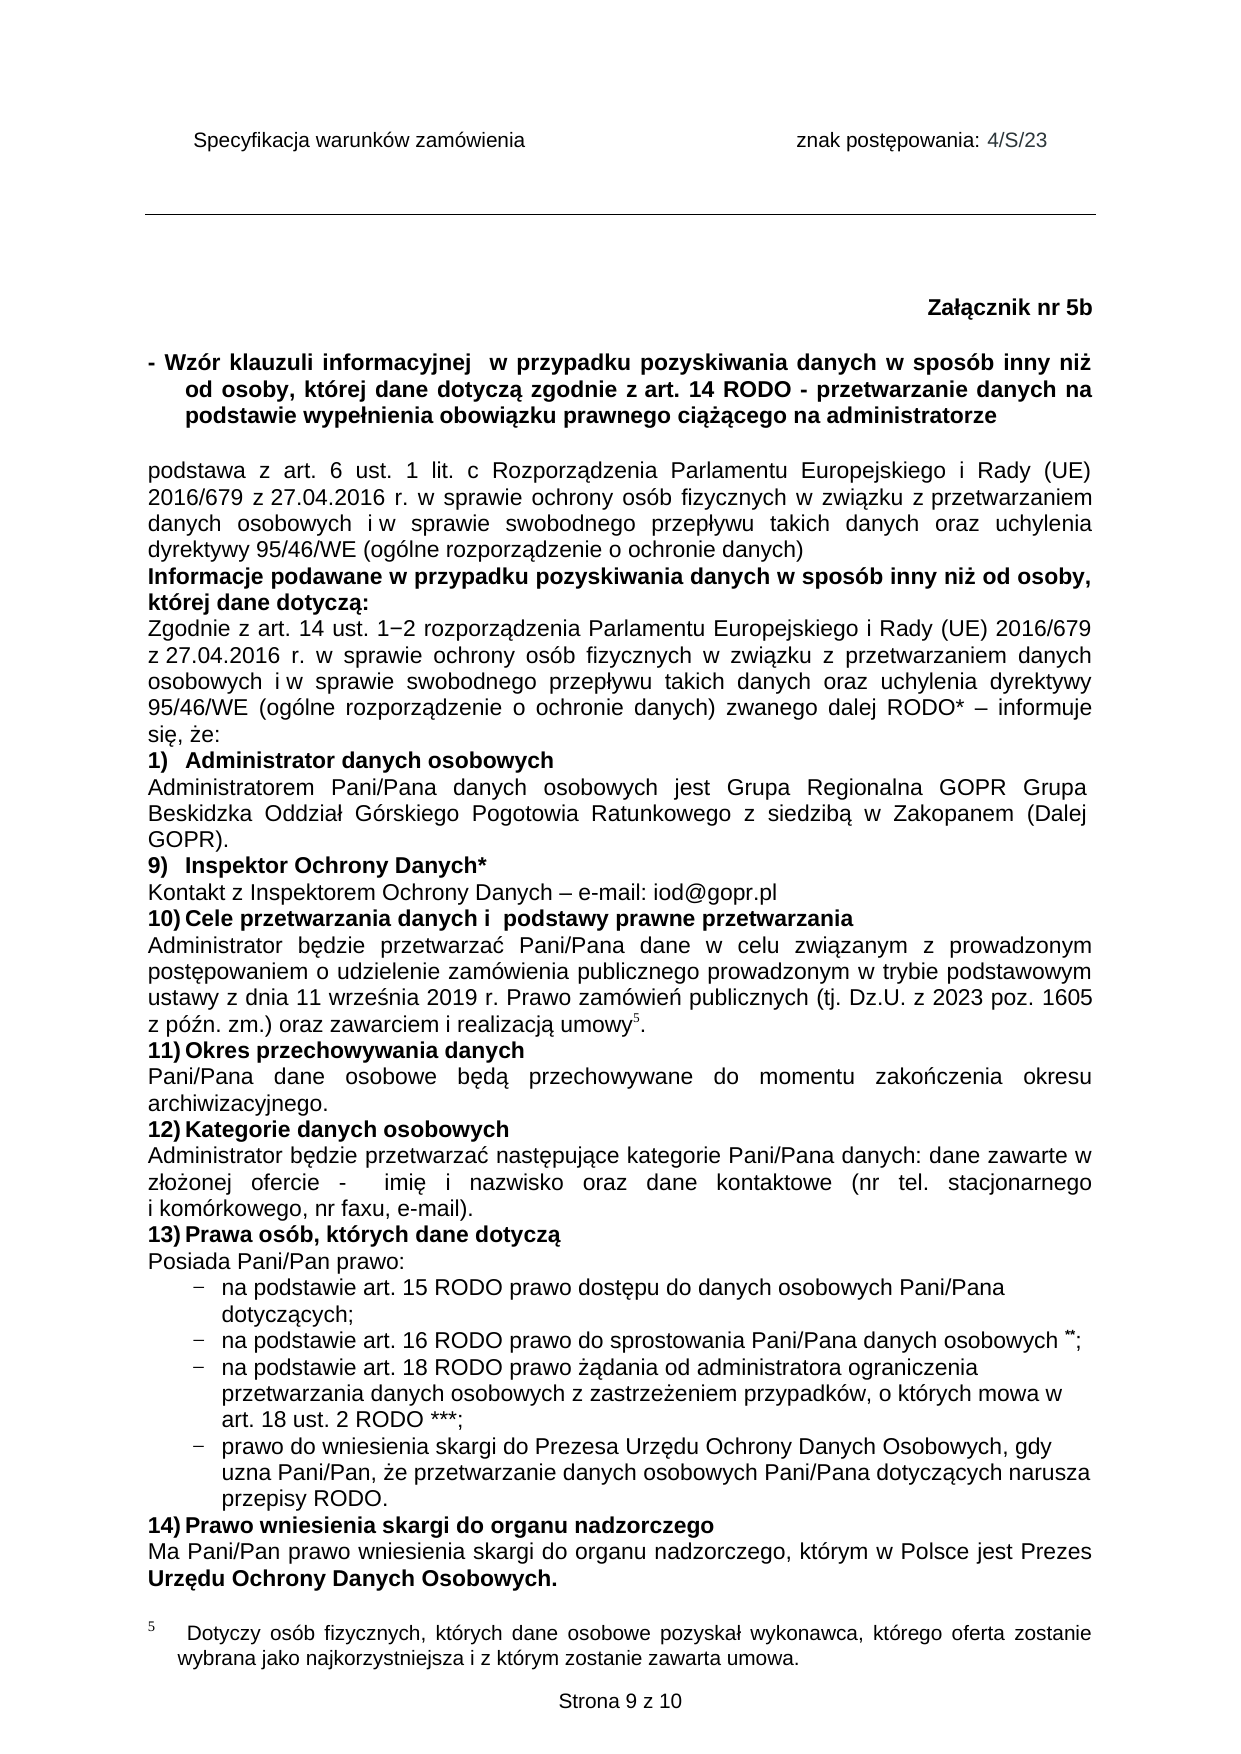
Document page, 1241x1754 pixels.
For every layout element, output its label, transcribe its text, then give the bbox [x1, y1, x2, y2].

list na podstawie art. 18 RODO prawo żądania od administratora ograniczenia przetwarzania danych osobowych z zastrzeżeniem przypadków, o których mowa w art. 18 ust. 2 RODO ***; [192, 1353, 1093, 1433]
text Posiada Pani/Pan prawo: [148, 1248, 1093, 1274]
subtitle Cele przetwarzania danych i podstawy prawne przetwarzania [148, 905, 1093, 932]
subtitle Inspektor Ochrony Danych* [148, 852, 1093, 879]
subtitle Prawo wniesienia skargi do organu nadzorczego [148, 1512, 1093, 1538]
subtitle Administrator danych osobowych [148, 747, 1093, 773]
subtitle Okres przechowywania danych [148, 1037, 1093, 1063]
text Ma Pani/Pan prawo wniesienia skargi do organu nadzorczego, którym w Polsce jest Prezes Urzędu Ochrony Danych Osobowych. [148, 1538, 1093, 1591]
subtitle - Wzór klauzuli informacyjnej w przypadku pozyskiwania danych w sposób inny niż od osoby, której dane dotyczą zgodnie z art. 14 RODO - przetwarzanie danych na podstawie wypełnienia obowiązku prawnego ciążącego na administratorze [148, 349, 1093, 428]
text Administrator będzie przetwarzać następujące kategorie Pani/Pana danych: dane zawarte w złożonej ofercie - imię i nazwisko oraz dane kontaktowe (nr tel. stacjonarnego i komórkowego, nr faxu, e-mail). [148, 1142, 1093, 1221]
list na podstawie art. 15 RODO prawo dostępu do danych osobowych Pani/Pana dotyczących; [192, 1274, 1093, 1327]
text Pani/Pana dane osobowe będą przechowywane do momentu zakończenia okresu archiwizacyjnego. [148, 1063, 1093, 1116]
subtitle Załącznik nr 5b [148, 294, 1093, 321]
text Kontakt z Inspektorem Ochrony Danych – e-mail: iod@gopr.pl [148, 879, 1087, 905]
text Informacje podawane w przypadku pozyskiwania danych w sposób inny niż od osoby, której dane dotyczą: [148, 563, 1093, 615]
text Zgodnie z art. 14 ust. 1−2 rozporządzenia Parlamentu Europejskiego i Rady (UE) 2016/679 z 27.04.2016 r. w sprawie ochrony osób fizycznych w związku z przetwarzaniem danych osobowych i w sprawie swobodnego przepływu takich danych oraz uchylenia dyrektywy 95/46/WE (ogólne rozporządzenie o ochronie danych) zwanego dalej RODO* – informuje się, że: [148, 615, 1093, 747]
text Administrator będzie przetwarzać Pani/Pana dane w celu związanym z prowadzonym postępowaniem o udzielenie zamówienia publicznego prowadzonym w trybie podstawowym ustawy z dnia 11 września 2019 r. Prawo zamówień publicznych (tj. Dz.U. z 2023 poz. 1605 z późn. zm.) oraz zawarciem i realizacją umowy. [148, 932, 1093, 1037]
text Administratorem Pani/Pana danych osobowych jest Grupa Regionalna GOPR Grupa Beskidzka Oddział Górskiego Pogotowia Ratunkowego z siedzibą w Zakopanem (Dalej GOPR). [148, 773, 1087, 852]
list prawo do wniesienia skargi do Prezesa Urzędu Ochrony Danych Osobowych, gdy uzna Pani/Pan, że przetwarzanie danych osobowych Pani/Pana dotyczących narusza przepisy RODO. [192, 1433, 1093, 1512]
text podstawa z art. 6 ust. 1 lit. c Rozporządzenia Parlamentu Europejskiego i Rady (UE) 2016/679 z 27.04.2016 r. w sprawie ochrony osób fizycznych w związku z przetwarzaniem danych osobowych i w sprawie swobodnego przepływu takich danych oraz uchylenia dyrektywy 95/46/WE (ogólne rozporządzenie o ochronie danych) [148, 457, 1093, 563]
subtitle Kategorie danych osobowych [148, 1116, 1093, 1142]
subtitle Prawa osób, których dane dotyczą [148, 1221, 1093, 1248]
list na podstawie art. 16 RODO prawo do sprostowania Pani/Pana danych osobowych **; [192, 1327, 1093, 1353]
